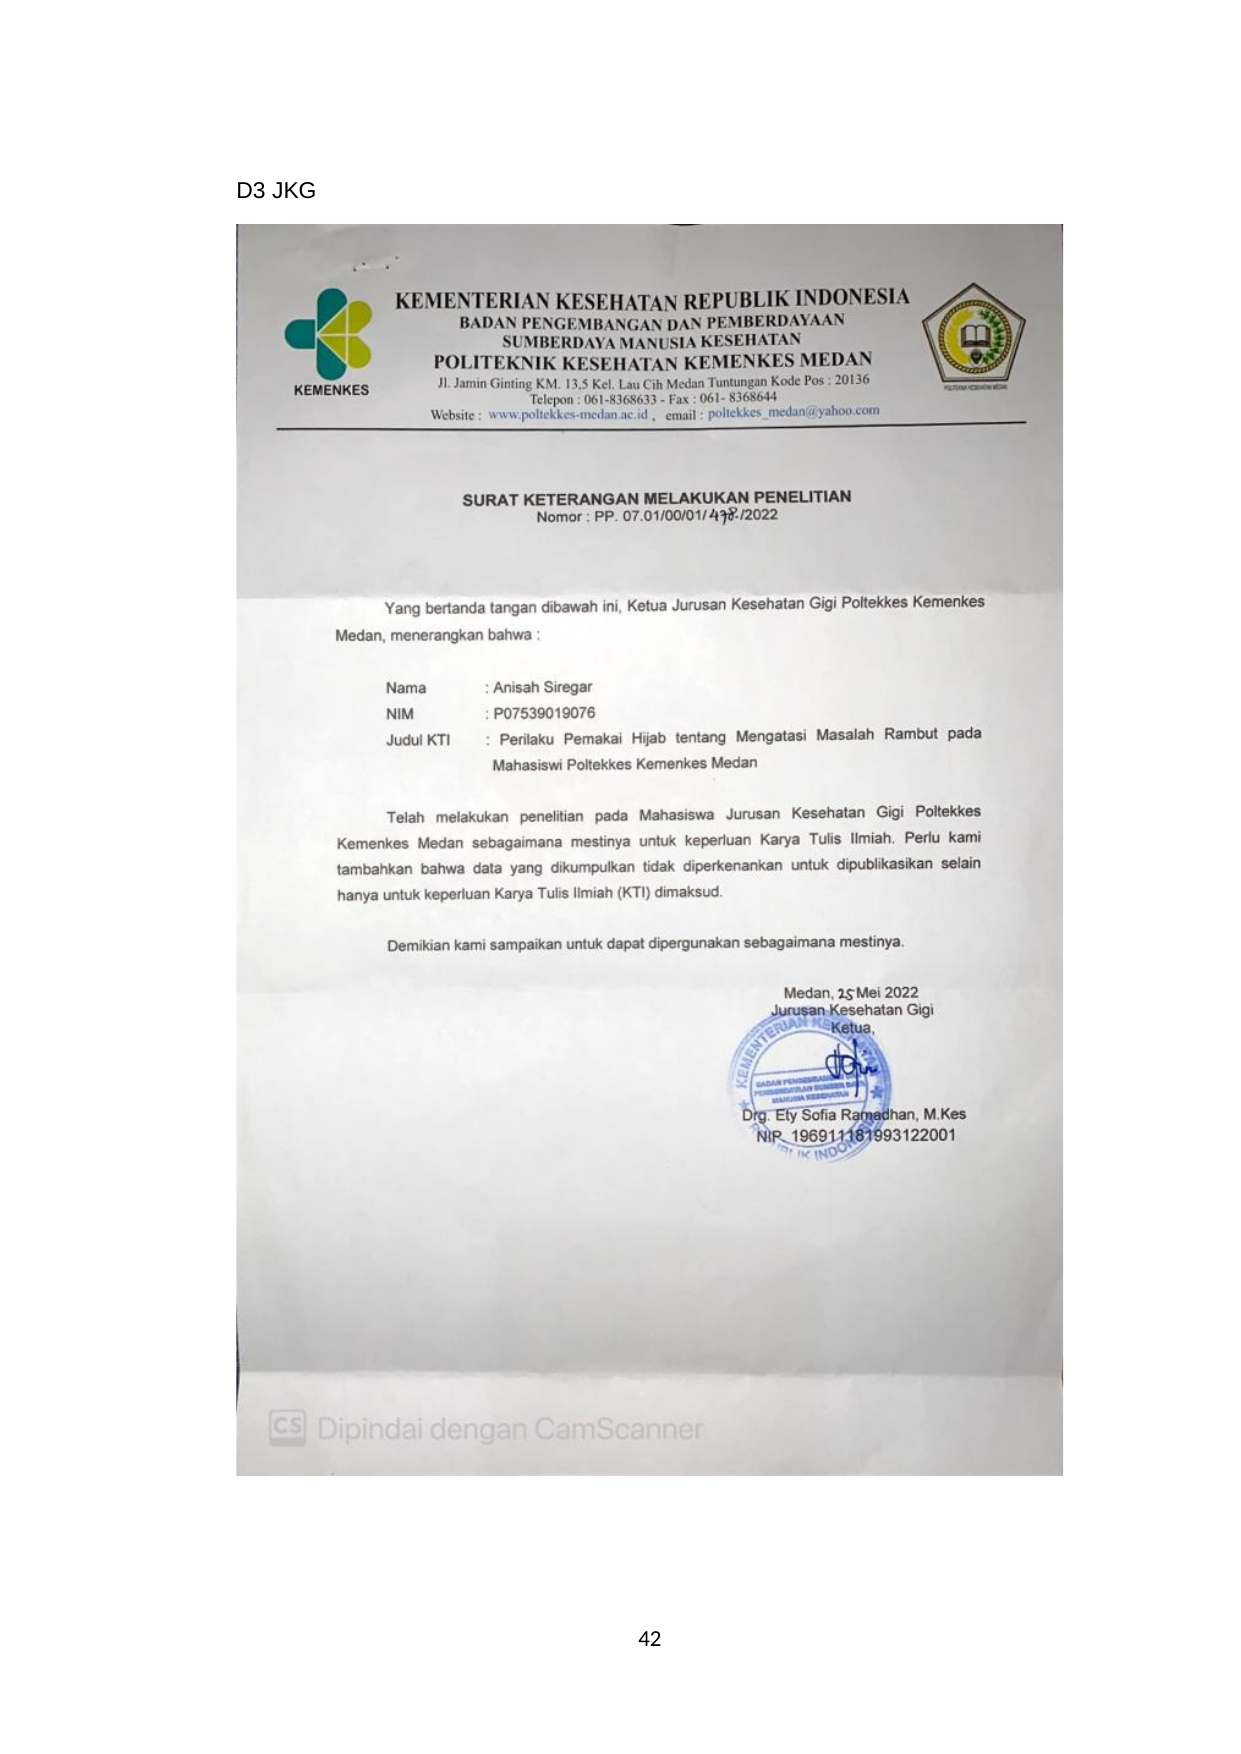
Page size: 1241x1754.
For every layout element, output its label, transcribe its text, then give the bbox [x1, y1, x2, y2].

text D3 JKG [236, 177, 1063, 203]
picture [236, 224, 1064, 1476]
